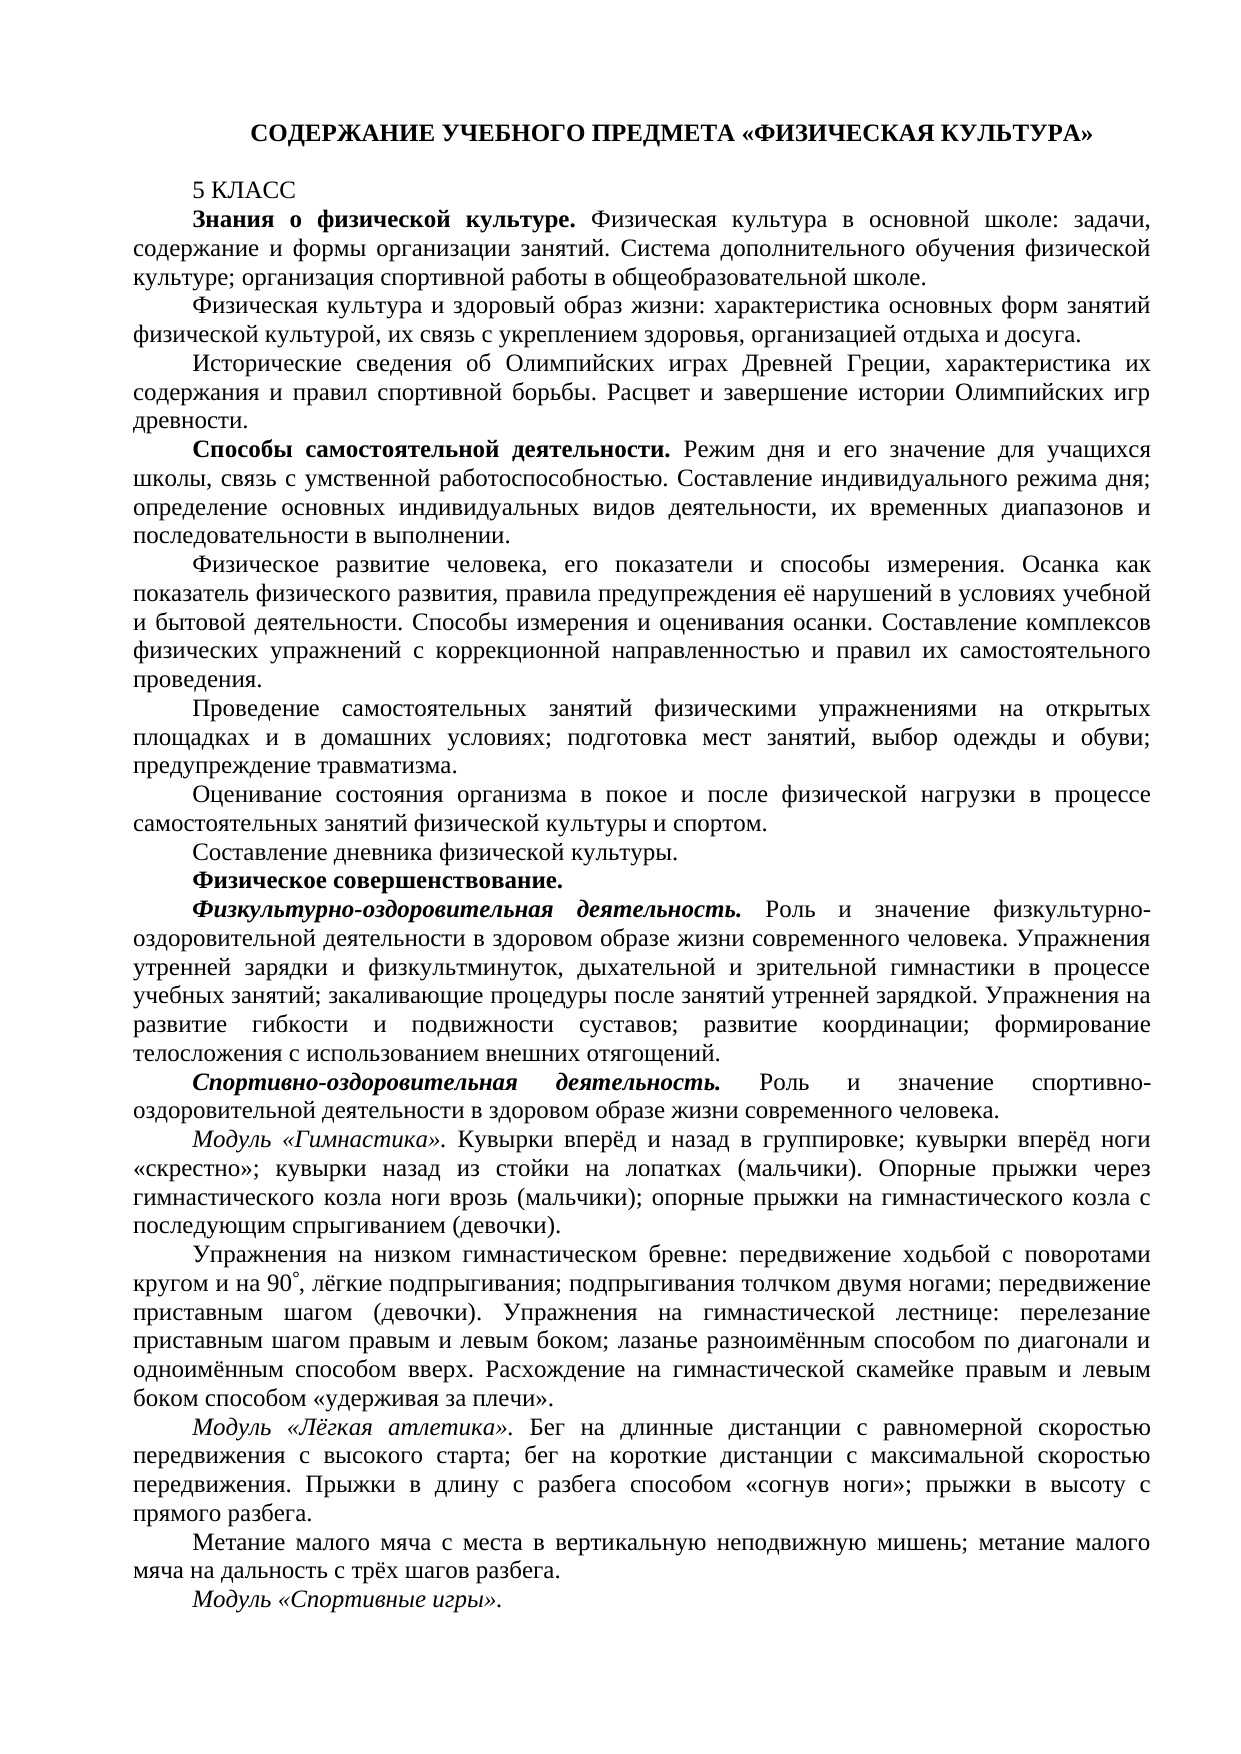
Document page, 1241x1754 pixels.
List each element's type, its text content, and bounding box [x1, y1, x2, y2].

text Физкультурно-оздоровительная деятельность. Роль и значение физкультурно-оздоровительной деятельности в здоровом образе жизни современного человека. Упражнения утренней зарядки и физкультминуток, дыхательной и зрительной гимнастики в процессе учебных занятий; закаливающие процедуры после занятий утренней зарядкой. Упражнения на развитие гибкости и подвижности суставов; развитие координации; формирование телосложения с использованием внешних отягощений. [133, 894, 1152, 1067]
text Составление дневника физической культуры. [133, 837, 1152, 866]
text 5 КЛАСС [133, 176, 1152, 204]
text Модуль «Лёгкая атлетика». Бег на длинные дистанции с равномерной скоростью передвижения с высокого старта; бег на короткие дистанции с максимальной скоростью передвижения. Прыжки в длину с разбега способом «согнув ноги»; прыжки в высоту с прямого разбега. [133, 1412, 1152, 1527]
text Знания о физической культуре. Физическая культура в основной школе: задачи, содержание и формы организации занятий. Система дополнительного обучения физической культуре; организация спортивной работы в общеобразовательной школе. [133, 204, 1152, 291]
text СОДЕРЖАНИЕ УЧЕБНОГО ПРЕДМЕТА «ФИЗИЧЕСКАЯ КУЛЬТУРА» [133, 118, 1152, 147]
text Способы самостоятельной деятельности. Режим дня и его значение для учащихся школы, связь с умственной работоспособностью. Составление индивидуального режима дня; определение основных индивидуальных видов деятельности, их временных диапазонов и последовательности в выполнении. [133, 434, 1152, 549]
text Метание малого мяча с места в вертикальную неподвижную мишень; метание малого мяча на дальность с трёх шагов разбега. [133, 1527, 1152, 1584]
text Оценивание состояния организма в покое и после физической нагрузки в процессе самостоятельных занятий физической культуры и спортом. [133, 779, 1152, 837]
text Исторические сведения об Олимпийских играх Древней Греции, характеристика их содержания и правил спортивной борьбы. Расцвет и завершение истории Олимпийских игр древности. [133, 348, 1152, 434]
text Упражнения на низком гимнастическом бревне: передвижение ходьбой с поворотами кругом и на 90, лёгкие подпрыгивания; подпрыгивания толчком двумя ногами; передвижение приставным шагом (девочки). Упражнения на гимнастической лестнице: перелезание приставным шагом правым и левым боком; лазанье разноимённым способом по диагонали и одноимённым способом вверх. Расхождение на гимнастической скамейке правым и левым боком способом «удерживая за плечи». [133, 1239, 1152, 1412]
text Модуль «Спортивные игры». [133, 1584, 1152, 1613]
text Проведение самостоятельных занятий физическими упражнениями на открытых площадках и в домашних условиях; подготовка мест занятий, выбор одежды и обуви; предупреждение травматизма. [133, 693, 1152, 779]
text Физическое развитие человека, его показатели и способы измерения. Осанка как показатель физического развития, правила предупреждения её нарушений в условиях учебной и бытовой деятельности. Способы измерения и оценивания осанки. Составление комплексов физических упражнений с коррекционной направленностью и правил их самостоятельного проведения. [133, 549, 1152, 693]
text Физическое совершенствование. [133, 866, 1152, 894]
text Физическая культура и здоровый образ жизни: характеристика основных форм занятий физической культурой, их связь с укреплением здоровья, организацией отдыха и досуга. [133, 291, 1152, 348]
text Модуль «Гимнастика». Кувырки вперёд и назад в группировке; кувырки вперёд ноги «скрестно»; кувырки назад из стойки на лопатках (мальчики). Опорные прыжки через гимнастического козла ноги врозь (мальчики); опорные прыжки на гимнастического козла с последующим спрыгиванием (девочки). [133, 1124, 1152, 1239]
text Спортивно-оздоровительная деятельность. Роль и значение спортивно-оздоровительной деятельности в здоровом образе жизни современного человека. [133, 1067, 1152, 1124]
